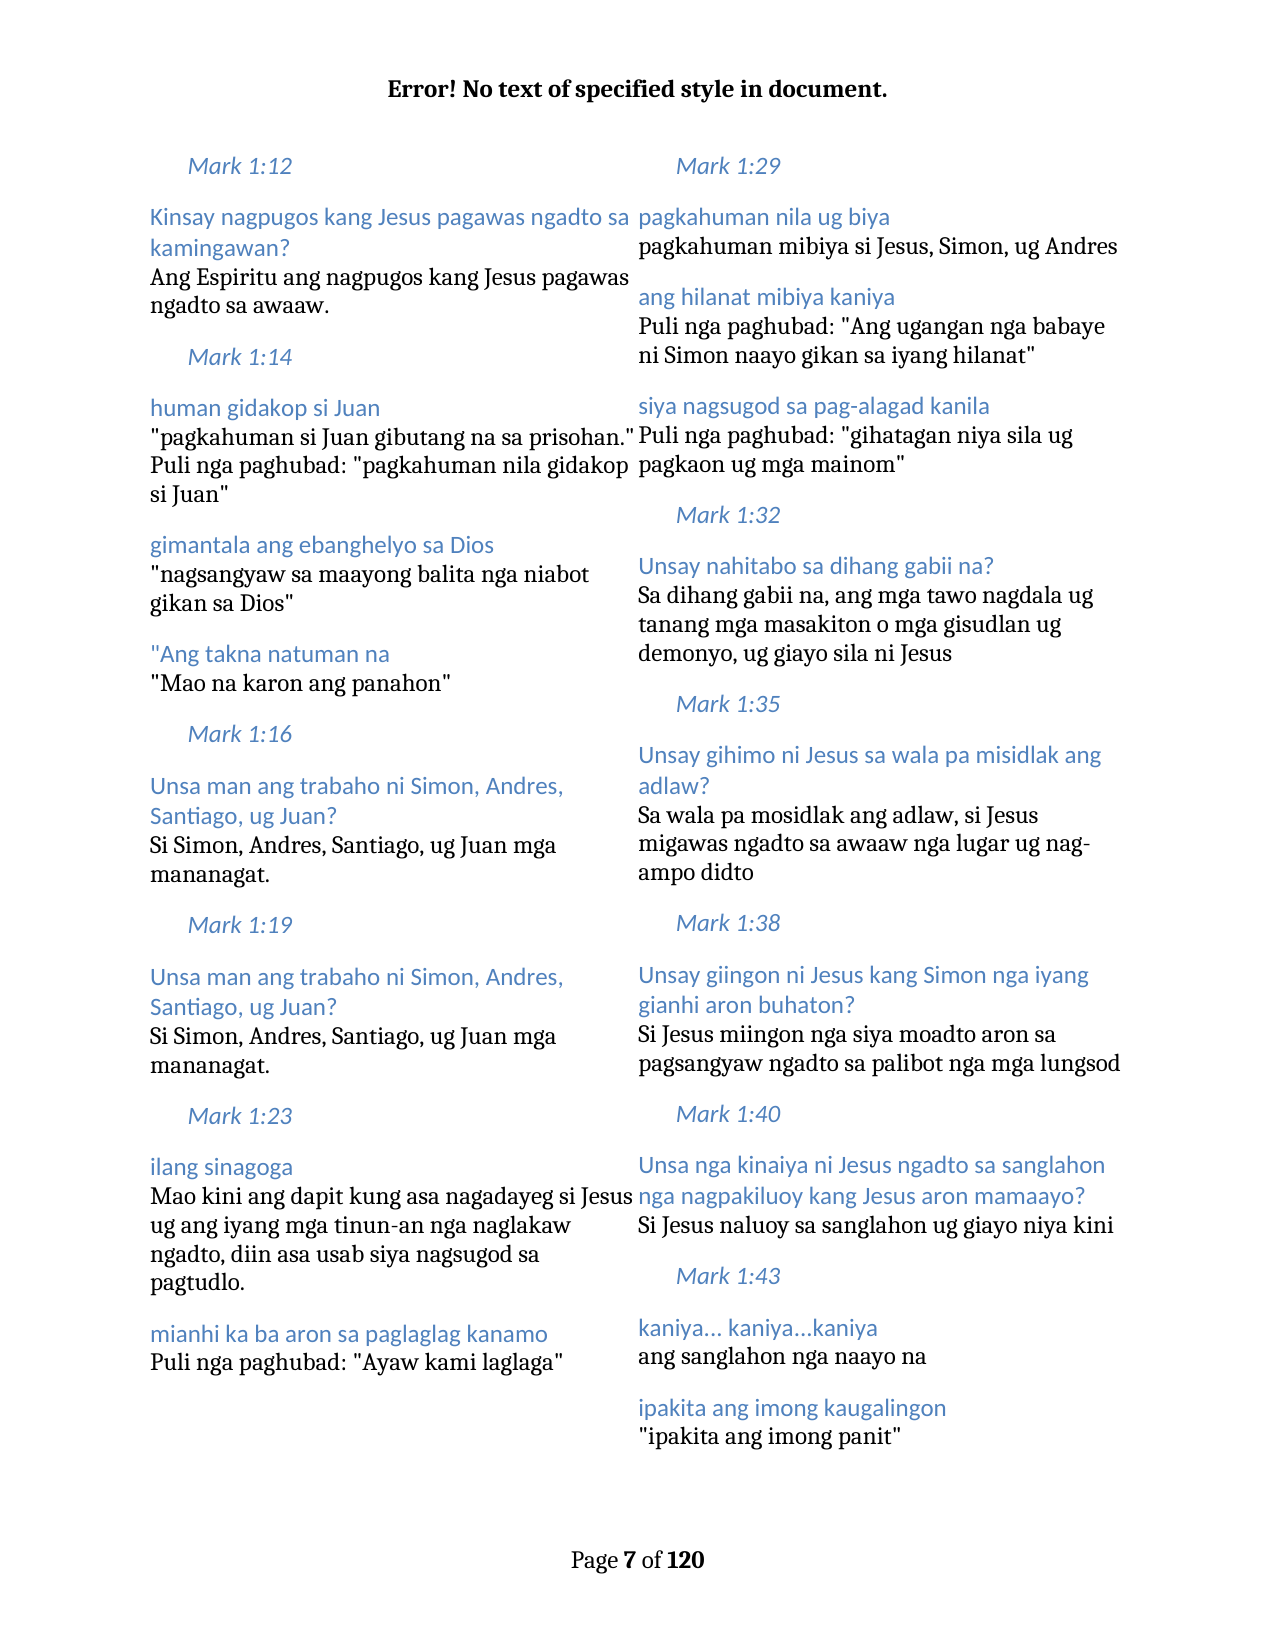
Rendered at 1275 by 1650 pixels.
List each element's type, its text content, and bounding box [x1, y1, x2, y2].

subtitle Mark 1:38 [638, 908, 1125, 938]
subtitle Mark 1:23 [150, 1100, 637, 1131]
subtitle Unsa man ang trabaho ni Simon, Andres, Santiago, ug Juan? [150, 961, 637, 1022]
text Si Simon, Andres, Santiago, ug Juan mga mananagat. [150, 1022, 637, 1079]
subtitle Mark 1:19 [150, 909, 637, 940]
subtitle Unsa man ang trabaho ni Simon, Andres, Santiago, ug Juan? [150, 770, 637, 831]
subtitle pagkahuman nila ug biya [638, 201, 1125, 232]
subtitle ilang sinagoga [150, 1151, 637, 1182]
subtitle Mark 1:16 [150, 719, 637, 749]
text Sa dihang gabii na, ang mga tawo nagdala ug tanang mga masakiton o mga gisudlan ug demonyo, ug giayo sila ni Jesus [638, 581, 1125, 667]
text "ipakita ang imong panit" [638, 1422, 1125, 1451]
text Si Jesus naluoy sa sanglahon ug giayo niya kini [638, 1211, 1125, 1239]
text "pagkahuman si Juan gibutang na sa prisohan." Puli nga paghubad: "pagkahuman nila gidakop si Juan" [150, 423, 637, 509]
text Si Jesus miingon nga siya moadto aron sa pagsangyaw ngadto sa palibot nga mga lungsod [638, 1020, 1125, 1077]
subtitle Unsa nga kinaiya ni Jesus ngadto sa sanglahon nga nagpakiluoy kang Jesus aron mamaayo? [638, 1150, 1125, 1211]
subtitle ang hilanat mibiya kaniya [638, 281, 1125, 312]
subtitle human gidakop si Juan [150, 392, 637, 423]
subtitle Mark 1:32 [638, 499, 1125, 530]
subtitle siya nagsugod sa pag-alagad kanila [638, 390, 1125, 421]
subtitle Mark 1:29 [638, 150, 1125, 181]
subtitle Mark 1:12 [150, 150, 637, 181]
subtitle ipakita ang imong kaugalingon [638, 1392, 1125, 1422]
subtitle Mark 1:35 [638, 688, 1125, 719]
text "nagsangyaw sa maayong balita nga niabot gikan sa Dios" [150, 560, 637, 618]
subtitle Unsay nahitabo sa dihang gabii na? [638, 551, 1125, 581]
text pagkahuman mibiya si Jesus, Simon, ug Andres [638, 232, 1125, 261]
subtitle Mark 1:43 [638, 1260, 1125, 1291]
text "Mao na karon ang panahon" [150, 669, 637, 698]
text Puli nga paghubad: "Ayaw kami laglaga" [150, 1348, 637, 1377]
text ang sanglahon nga naayo na [638, 1342, 1125, 1371]
subtitle Mark 1:40 [638, 1098, 1125, 1129]
text Sa wala pa mosidlak ang adlaw, si Jesus migawas ngadto sa awaaw nga lugar ug nag-ampo didto [638, 801, 1125, 887]
text Ang Espiritu ang nagpugos kang Jesus pagawas ngadto sa awaaw. [150, 262, 637, 320]
subtitle kaniya... kaniya...kaniya [638, 1312, 1125, 1342]
text Si Simon, Andres, Santiago, ug Juan mga mananagat. [150, 831, 637, 888]
subtitle "Ang takna natuman na [150, 638, 637, 669]
subtitle Unsay gihimo ni Jesus sa wala pa misidlak ang adlaw? [638, 739, 1125, 801]
subtitle mianhi ka ba aron sa paglaglag kanamo [150, 1318, 637, 1348]
text Mao kini ang dapit kung asa nagadayeg si Jesus ug ang iyang mga tinun-an nga naglakaw ngadto, diin asa usab siya nagsugod sa pagtudlo. [150, 1182, 637, 1297]
subtitle Mark 1:14 [150, 341, 637, 371]
subtitle Unsay giingon ni Jesus kang Simon nga iyang gianhi aron buhaton? [638, 959, 1125, 1020]
subtitle gimantala ang ebanghelyo sa Dios [150, 530, 637, 560]
subtitle Kinsay nagpugos kang Jesus pagawas ngadto sa kamingawan? [150, 201, 637, 262]
text Puli nga paghubad: "Ang ugangan nga babaye ni Simon naayo gikan sa iyang hilanat" [638, 312, 1125, 369]
text Puli nga paghubad: "gihatagan niya sila ug pagkaon ug mga mainom" [638, 421, 1125, 478]
